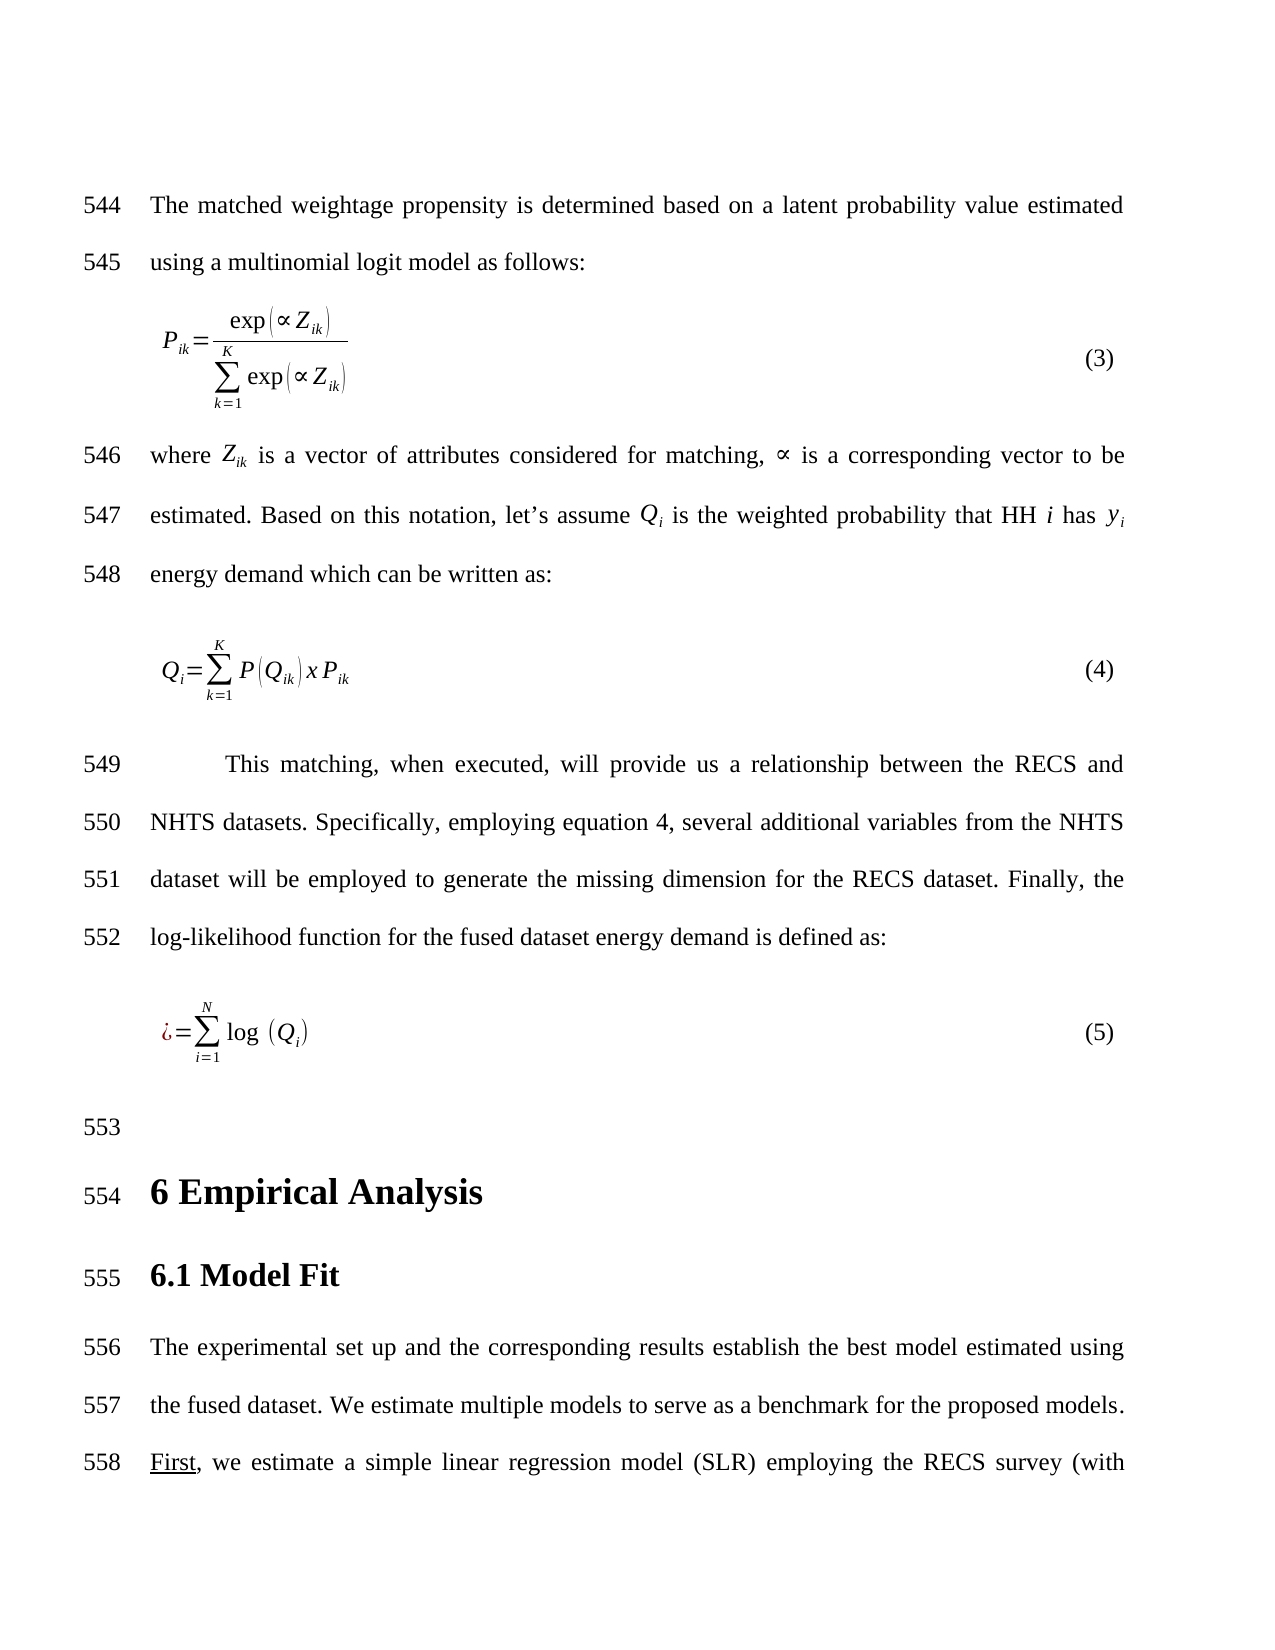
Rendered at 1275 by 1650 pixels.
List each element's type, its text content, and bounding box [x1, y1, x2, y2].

table_header (4) [979, 617, 1125, 749]
text This matching, when executed, will provide us a relationship between the RECS and NHTS datasets. Specifically, employing equation 4, several additional variables from the NHTS dataset will be employed to generate the missing dimension for the RECS dataset. Finally, the log-likelihood function for the fused dataset energy demand is defined as: [150, 749, 1125, 951]
text where is a vector of attributes considered for matching, is a corresponding vector to be estimated. Based on this notation, let’s assume is the weighted probability that HH has energy demand which can be written as: [150, 439, 1125, 588]
table_header [150, 979, 979, 1112]
table_header (5) [979, 979, 1125, 1112]
subtitle 6 Empirical Analysis [150, 1169, 1125, 1212]
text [150, 1332, 1125, 1476]
subtitle 6.1 Model Fit [150, 1256, 1125, 1294]
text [150, 190, 1125, 276]
table_header (3) [985, 305, 1125, 439]
table_header [150, 617, 979, 749]
table_header [150, 305, 985, 439]
